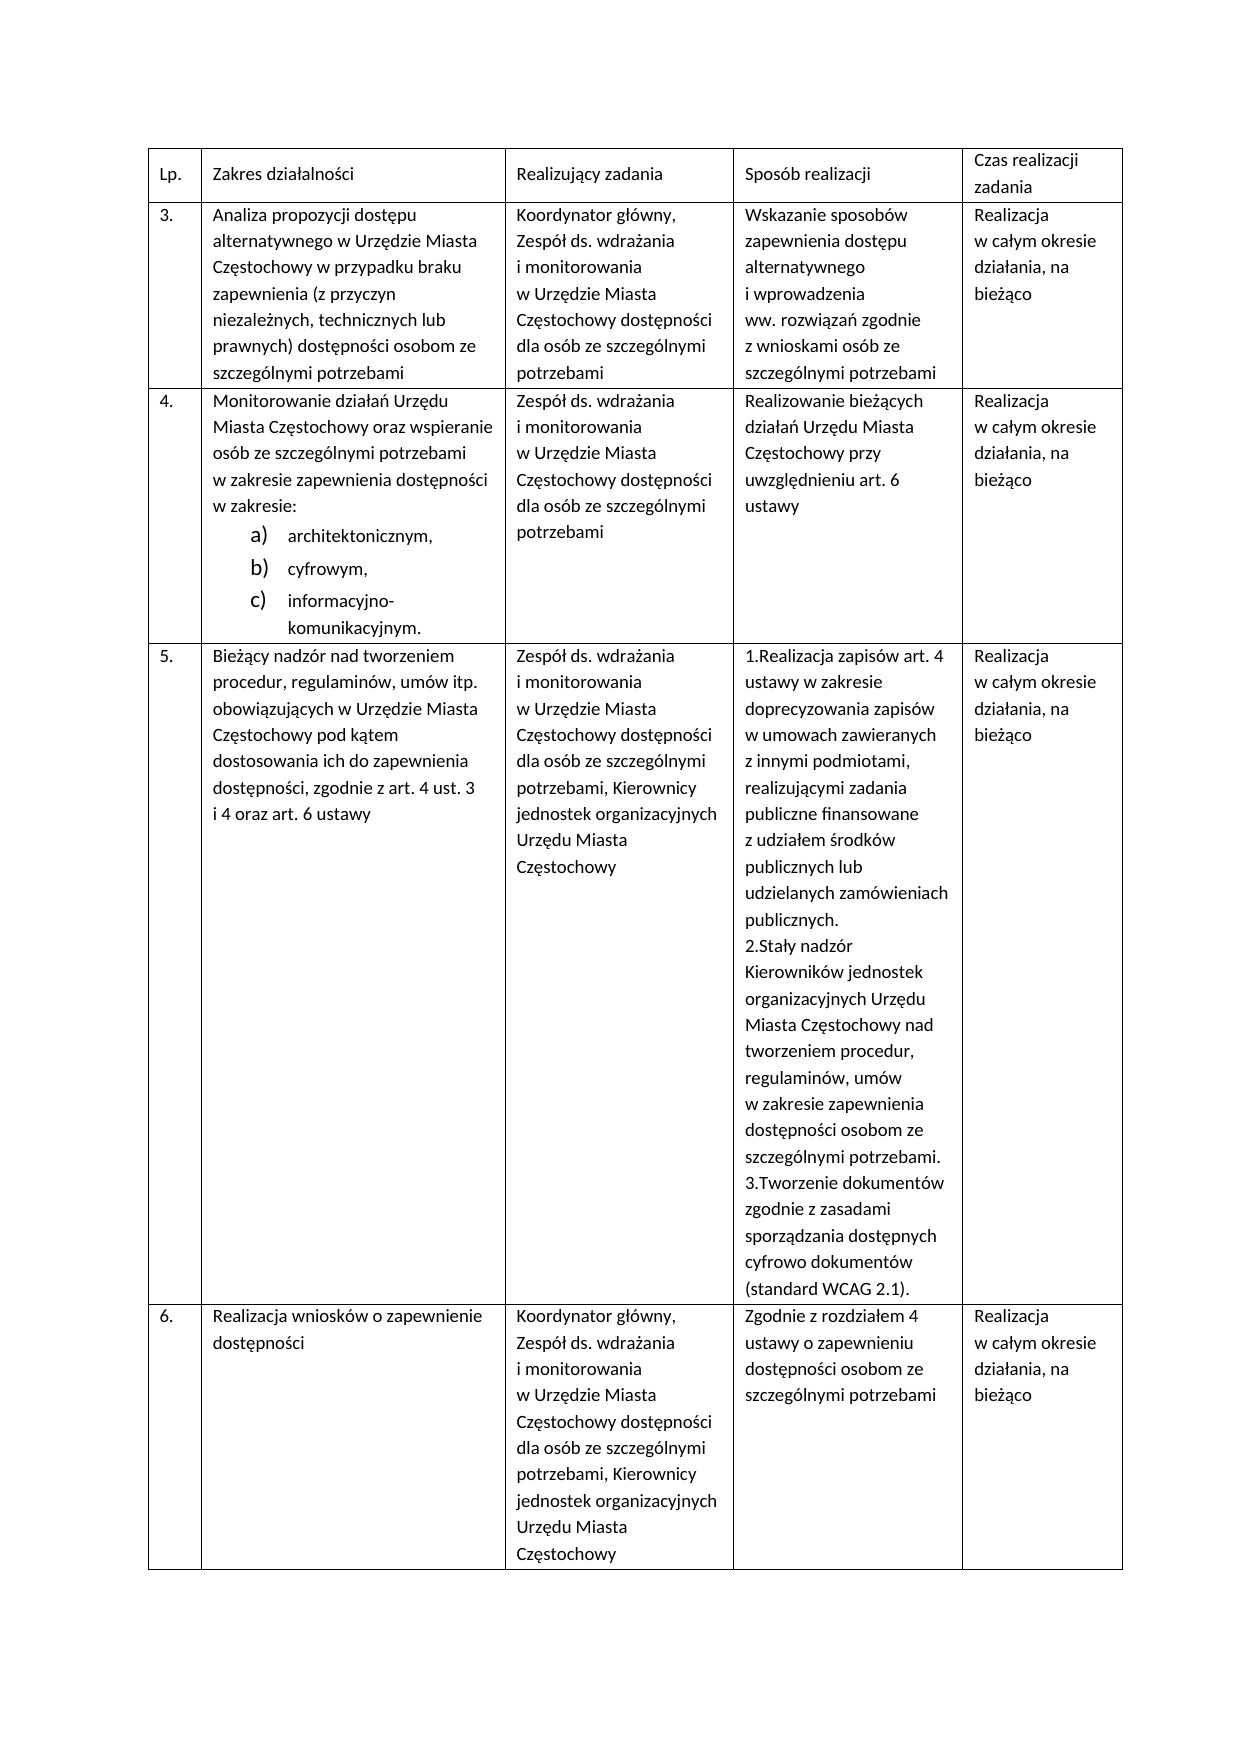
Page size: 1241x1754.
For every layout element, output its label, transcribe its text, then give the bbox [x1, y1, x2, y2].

table_cell Realizacja wniosków o zapewnienie dostępności [202, 1305, 505, 1568]
table_cell Realizacja w całym okresie działania, na bieżąco [963, 389, 1122, 643]
table_header Czas realizacji zadania [963, 149, 1122, 202]
table_cell Zespół ds. wdrażania i monitorowania w Urzędzie Miasta Częstochowy dostępności dla osób ze szczególnymi potrzebami [506, 389, 733, 643]
table_header Realizujący zadania [506, 149, 733, 202]
table_cell 5. [149, 644, 201, 1303]
table_cell Realizacja w całym okresie działania, na bieżąco [963, 644, 1122, 1303]
table_header Lp. [149, 149, 201, 202]
table_cell Analiza propozycji dostępu alternatywnego w Urzędzie Miasta Częstochowy w przypadku braku zapewnienia (z przyczyn niezależnych, technicznych lub prawnych) dostępności osobom ze szczególnymi potrzebami [202, 203, 505, 388]
table_cell Zespół ds. wdrażania i monitorowania w Urzędzie Miasta Częstochowy dostępności dla osób ze szczególnymi potrzebami, Kierownicy jednostek organizacyjnych Urzędu Miasta Częstochowy [506, 644, 733, 1303]
table_cell 1.Realizacja zapisów art. 4 ustawy w zakresie doprecyzowania zapisów w umowach zawieranych z innymi podmiotami, realizującymi zadania publiczne finansowane z udziałem środków publicznych lub udzielanych zamówieniach publicznych. 2.Stały nadzór Kierowników jednostek organizacyjnych Urzędu Miasta Częstochowy nad tworzeniem procedur, regulaminów, umów w zakresie zapewnienia dostępności osobom ze szczególnymi potrzebami. 3.Tworzenie dokumentów zgodnie z zasadami sporządzania dostępnych cyfrowo dokumentów (standard WCAG 2.1). [734, 644, 962, 1303]
table_cell Zgodnie z rozdziałem 4 ustawy o zapewnieniu dostępności osobom ze szczególnymi potrzebami [734, 1305, 962, 1568]
table_cell 4. [149, 389, 201, 643]
table_header Sposób realizacji [734, 149, 962, 202]
table_cell 3. [149, 203, 201, 388]
table_cell Koordynator główny, Zespół ds. wdrażania i monitorowania w Urzędzie Miasta Częstochowy dostępności dla osób ze szczególnymi potrzebami [506, 203, 733, 388]
table_header Zakres działalności [202, 149, 505, 202]
table_cell Wskazanie sposobów zapewnienia dostępu alternatywnego i wprowadzenia ww. rozwiązań zgodnie z wnioskami osób ze szczególnymi potrzebami [734, 203, 962, 388]
table_cell 6. [149, 1305, 201, 1568]
table_cell Koordynator główny, Zespół ds. wdrażania i monitorowania w Urzędzie Miasta Częstochowy dostępności dla osób ze szczególnymi potrzebami, Kierownicy jednostek organizacyjnych Urzędu Miasta Częstochowy [506, 1305, 733, 1568]
table_cell Bieżący nadzór nad tworzeniem procedur, regulaminów, umów itp. obowiązujących w Urzędzie Miasta Częstochowy pod kątem dostosowania ich do zapewnienia dostępności, zgodnie z art. 4 ust. 3 i 4 oraz art. 6 ustawy [202, 644, 505, 1303]
table_cell Realizacja w całym okresie działania, na bieżąco [963, 1305, 1122, 1568]
table_cell Monitorowanie działań Urzędu Miasta Częstochowy oraz wspieranie osób ze szczególnymi potrzebami w zakresie zapewnienia dostępności w zakresie: architektonicznym, cyfrowym, informacyjno-komunikacyjnym. [202, 389, 505, 643]
table_cell Realizowanie bieżących działań Urzędu Miasta Częstochowy przy uwzględnieniu art. 6 ustawy [734, 389, 962, 643]
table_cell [963, 203, 1122, 388]
